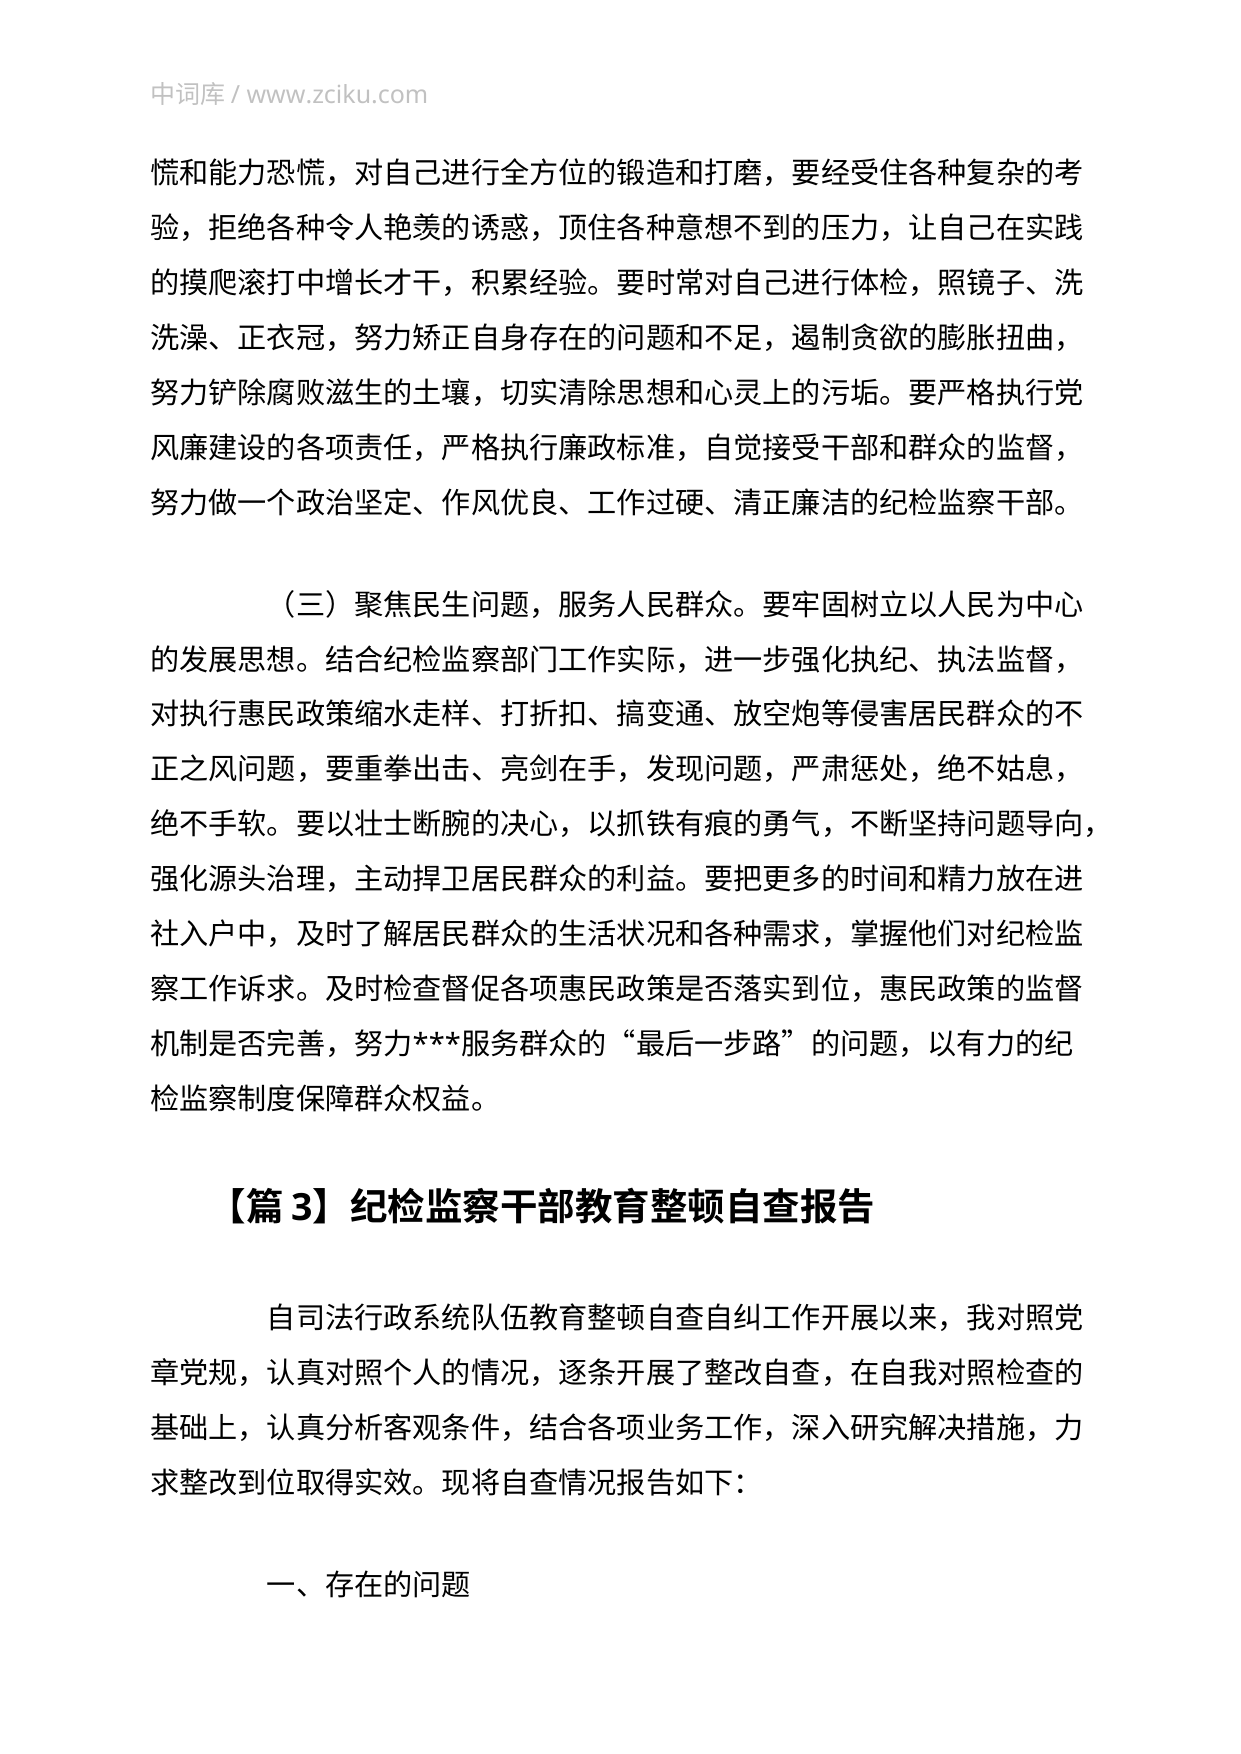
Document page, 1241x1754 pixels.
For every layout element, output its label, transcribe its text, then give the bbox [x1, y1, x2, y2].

text 一、存在的问题 [150, 1561, 1090, 1603]
text （三）聚焦民生问题，服务人民群众。要牢固树立以人民为中心的发展思想。结合纪检监察部门工作实际，进一步强化执纪、执法监督，对执行惠民政策缩水走样、打折扣、搞变通、放空炮等侵害居民群众的不正之风问题，要重拳出击、亮剑在手，发现问题，严肃惩处，绝不姑息，绝不手软。要以壮士断腕的决心，以抓铁有痕的勇气，不断坚持问题导向，强化源头治理，主动捍卫居民群众的利益。要把更多的时间和精力放在进社入户中，及时了解居民群众的生活状况和各种需求，掌握他们对纪检监察工作诉求。及时检查督促各项惠民政策是否落实到位，惠民政策的监督机制是否完善，努力***服务群众的“最后一步路”的问题，以有力的纪检监察制度保障群众权益。 [150, 581, 1090, 1118]
text 自司法行政系统队伍教育整顿自查自纠工作开展以来，我对照党章党规，认真对照个人的情况，逐条开展了整改自查，在自我对照检查的基础上，认真分析客观条件，结合各项业务工作，深入研究解决措施，力求整改到位取得实效。现将自查情况报告如下： [150, 1295, 1090, 1502]
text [150, 150, 1090, 522]
text 【篇3】纪检监察干部教育整顿自查报告 [150, 1177, 1090, 1232]
